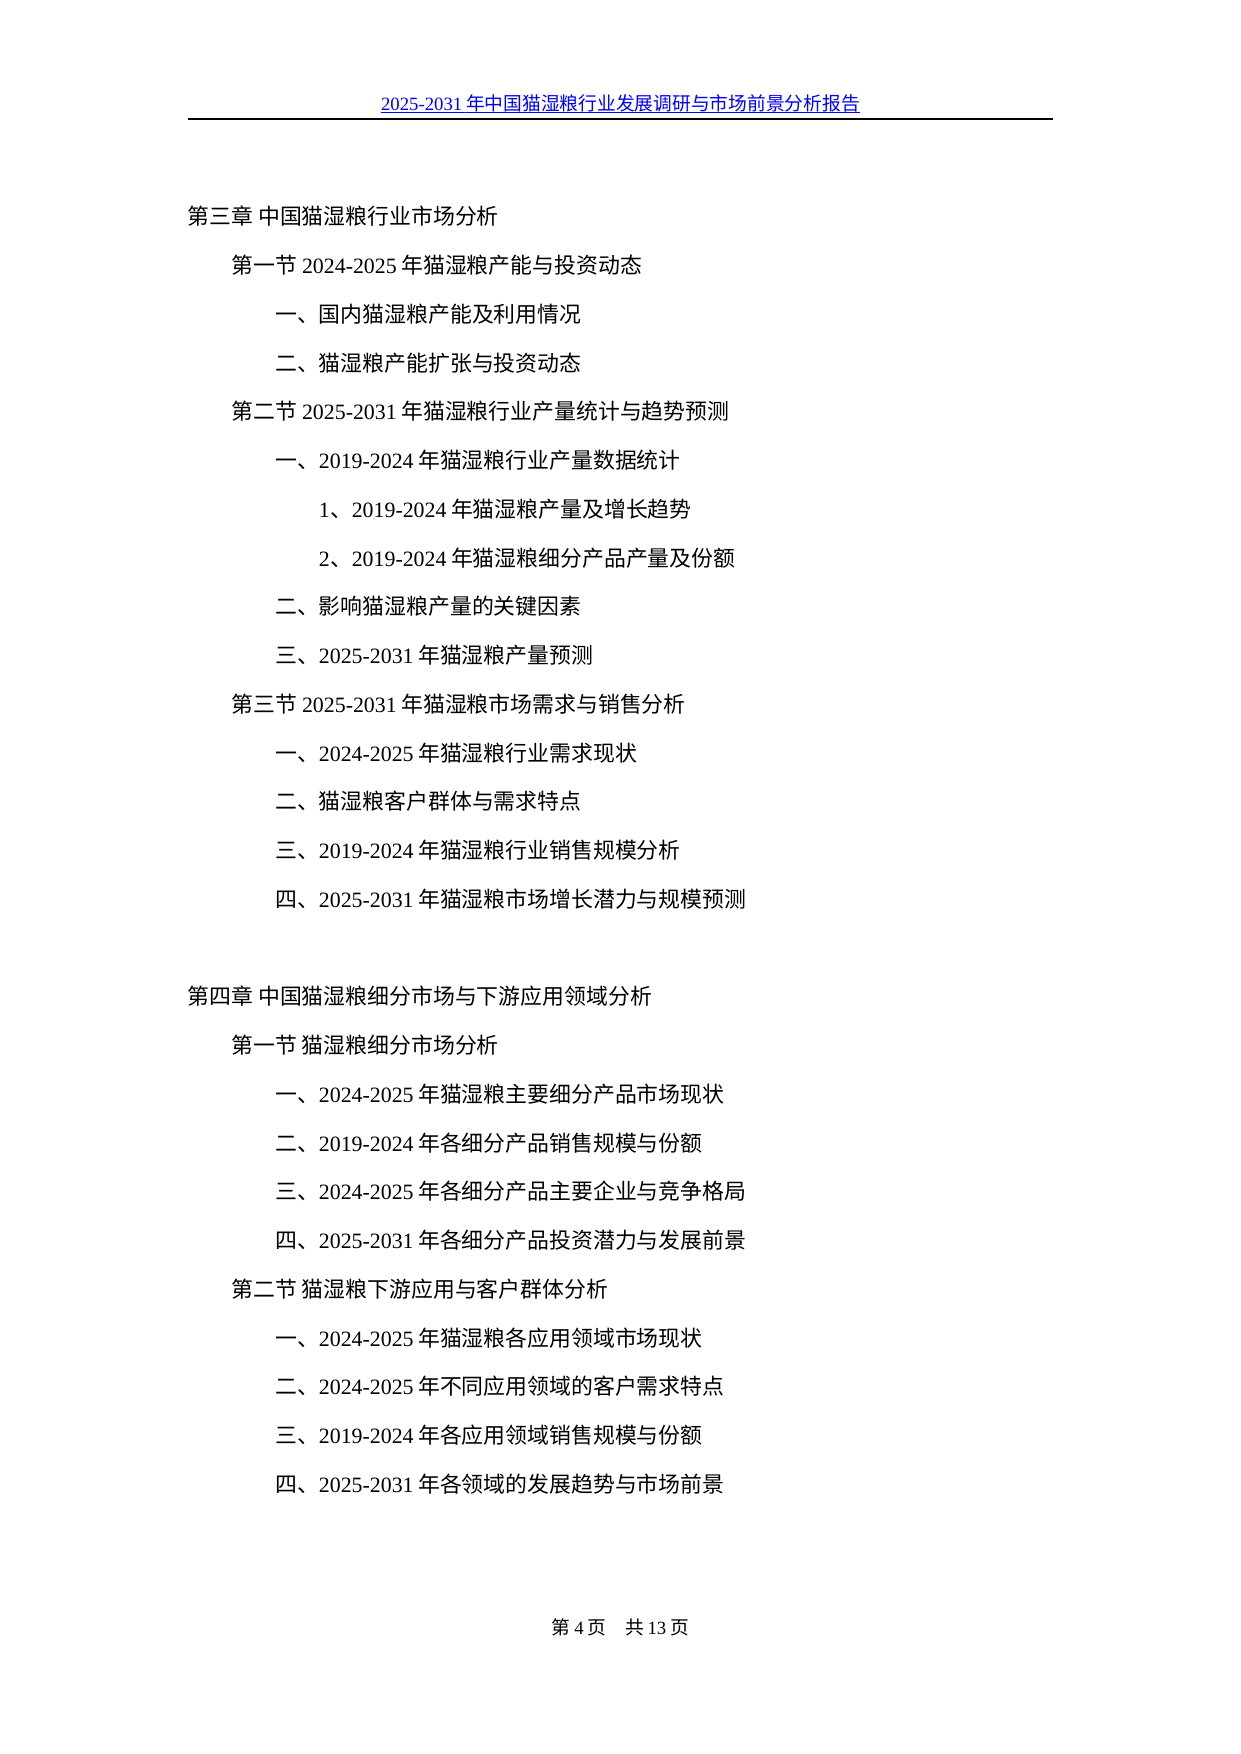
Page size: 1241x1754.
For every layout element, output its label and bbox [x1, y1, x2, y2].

text [187, 150, 1053, 1499]
